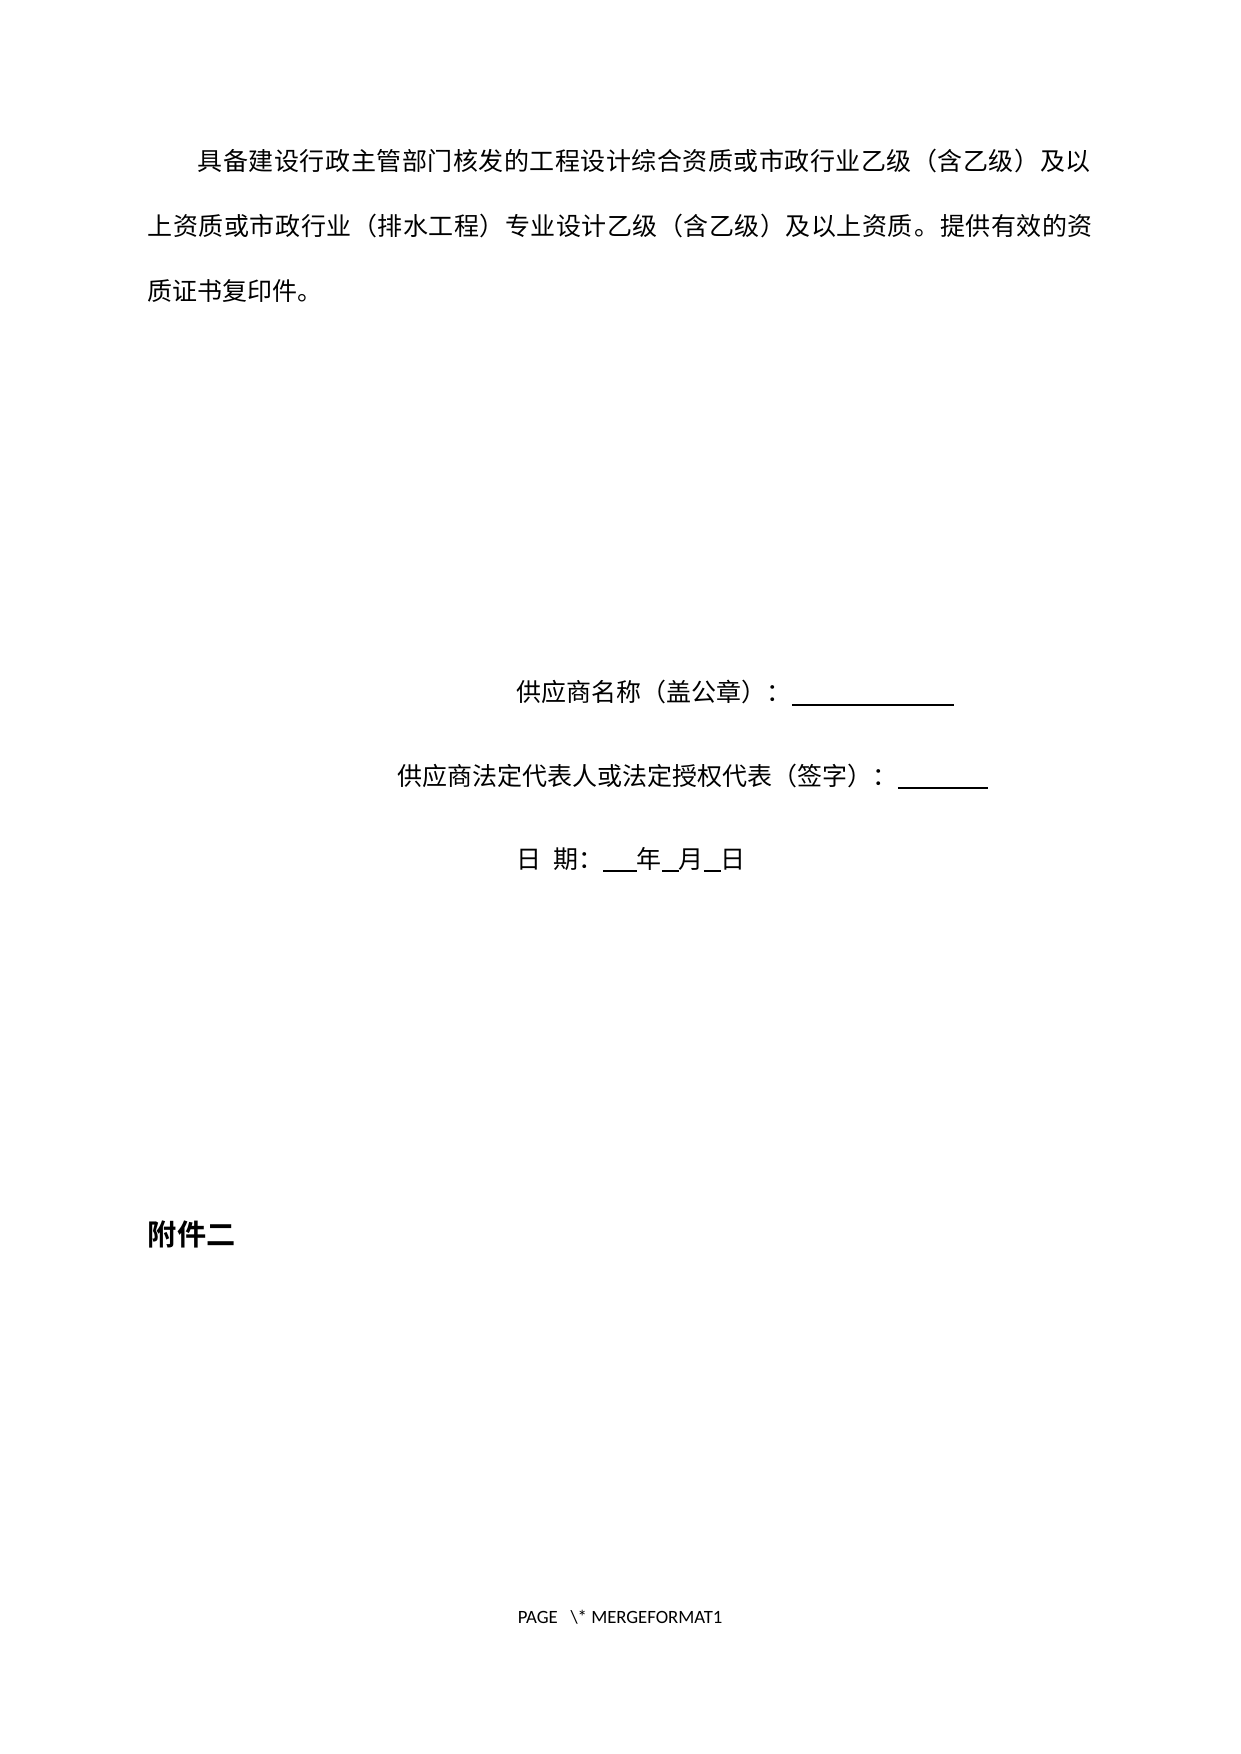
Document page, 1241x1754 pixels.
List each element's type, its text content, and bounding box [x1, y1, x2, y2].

text 日 期： 年 月 日 [148, 825, 1092, 890]
text 附件二 [148, 1200, 1092, 1265]
text 供应商名称（盖公章）： [148, 658, 1092, 723]
text 具备建设行政主管部门核发的工程设计综合资质或市政行业乙级（含乙级）及以上资质或市政行业（排水工程）专业设计乙级（含乙级）及以上资质。提供有效的资质证书复印件。 [148, 127, 1092, 322]
text 供应商法定代表人或法定授权代表（签字）： [148, 742, 1092, 807]
